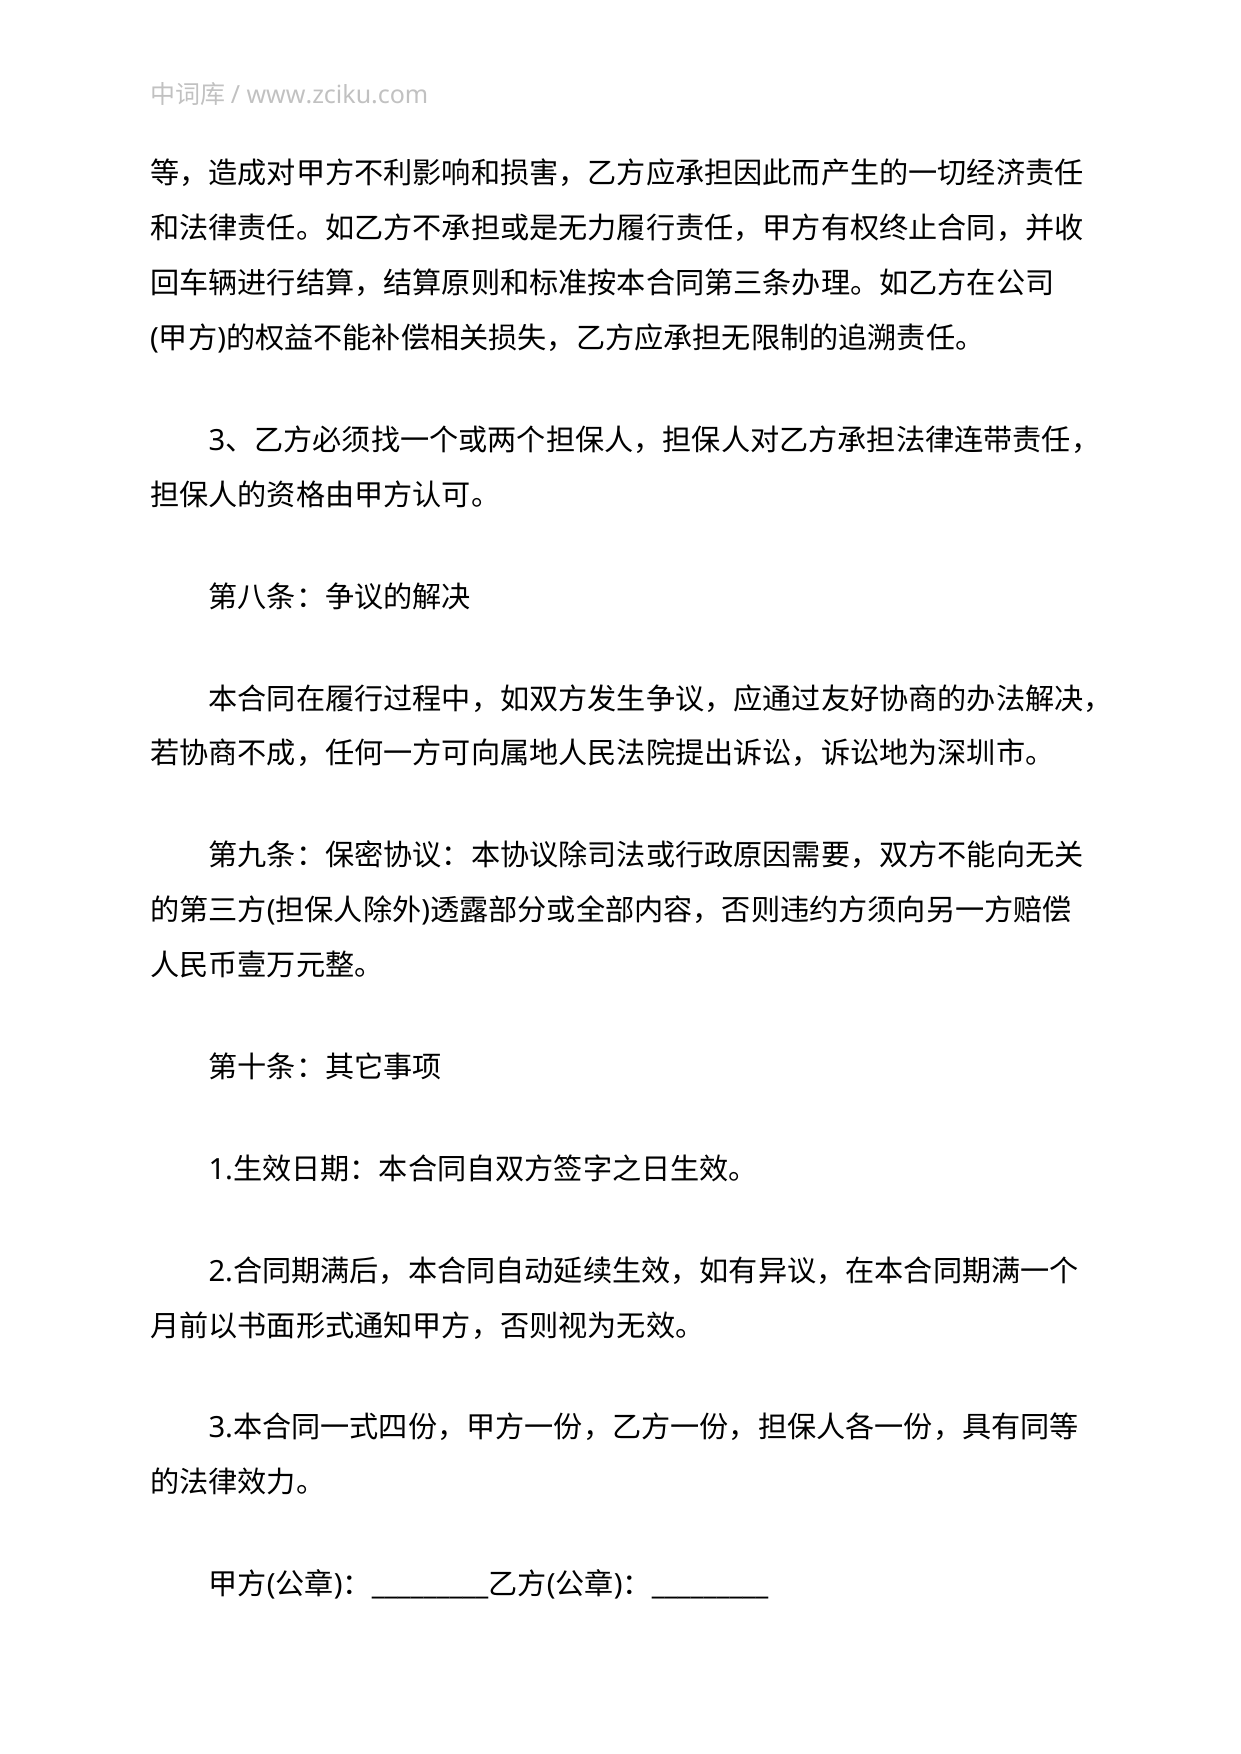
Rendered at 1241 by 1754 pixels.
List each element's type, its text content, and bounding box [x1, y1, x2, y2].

text 甲方(公章)：_________乙方(公章)：_________ [150, 1561, 1090, 1603]
text 第十条：其它事项 [150, 1043, 1090, 1086]
text 第八条：争议的解决 [150, 573, 1090, 616]
text 本合同在履行过程中，如双方发生争议，应通过友好协商的办法解决，若协商不成，任何一方可向属地人民法院提出诉讼，诉讼地为深圳市。 [150, 675, 1090, 772]
text 1.生效日期：本合同自双方签字之日生效。 [150, 1145, 1090, 1188]
text 3、乙方必须找一个或两个担保人，担保人对乙方承担法律连带责任，担保人的资格由甲方认可。 [150, 417, 1090, 514]
text 3.本合同一式四份，甲方一份，乙方一份，担保人各一份，具有同等的法律效力。 [150, 1404, 1090, 1501]
text 2.合同期满后，本合同自动延续生效，如有异议，在本合同期满一个月前以书面形式通知甲方，否则视为无效。 [150, 1247, 1090, 1344]
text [150, 150, 1090, 357]
text 第九条：保密协议：本协议除司法或行政原因需要，双方不能向无关的第三方(担保人除外)透露部分或全部内容，否则违约方须向另一方赔偿人民币壹万元整。 [150, 832, 1090, 984]
